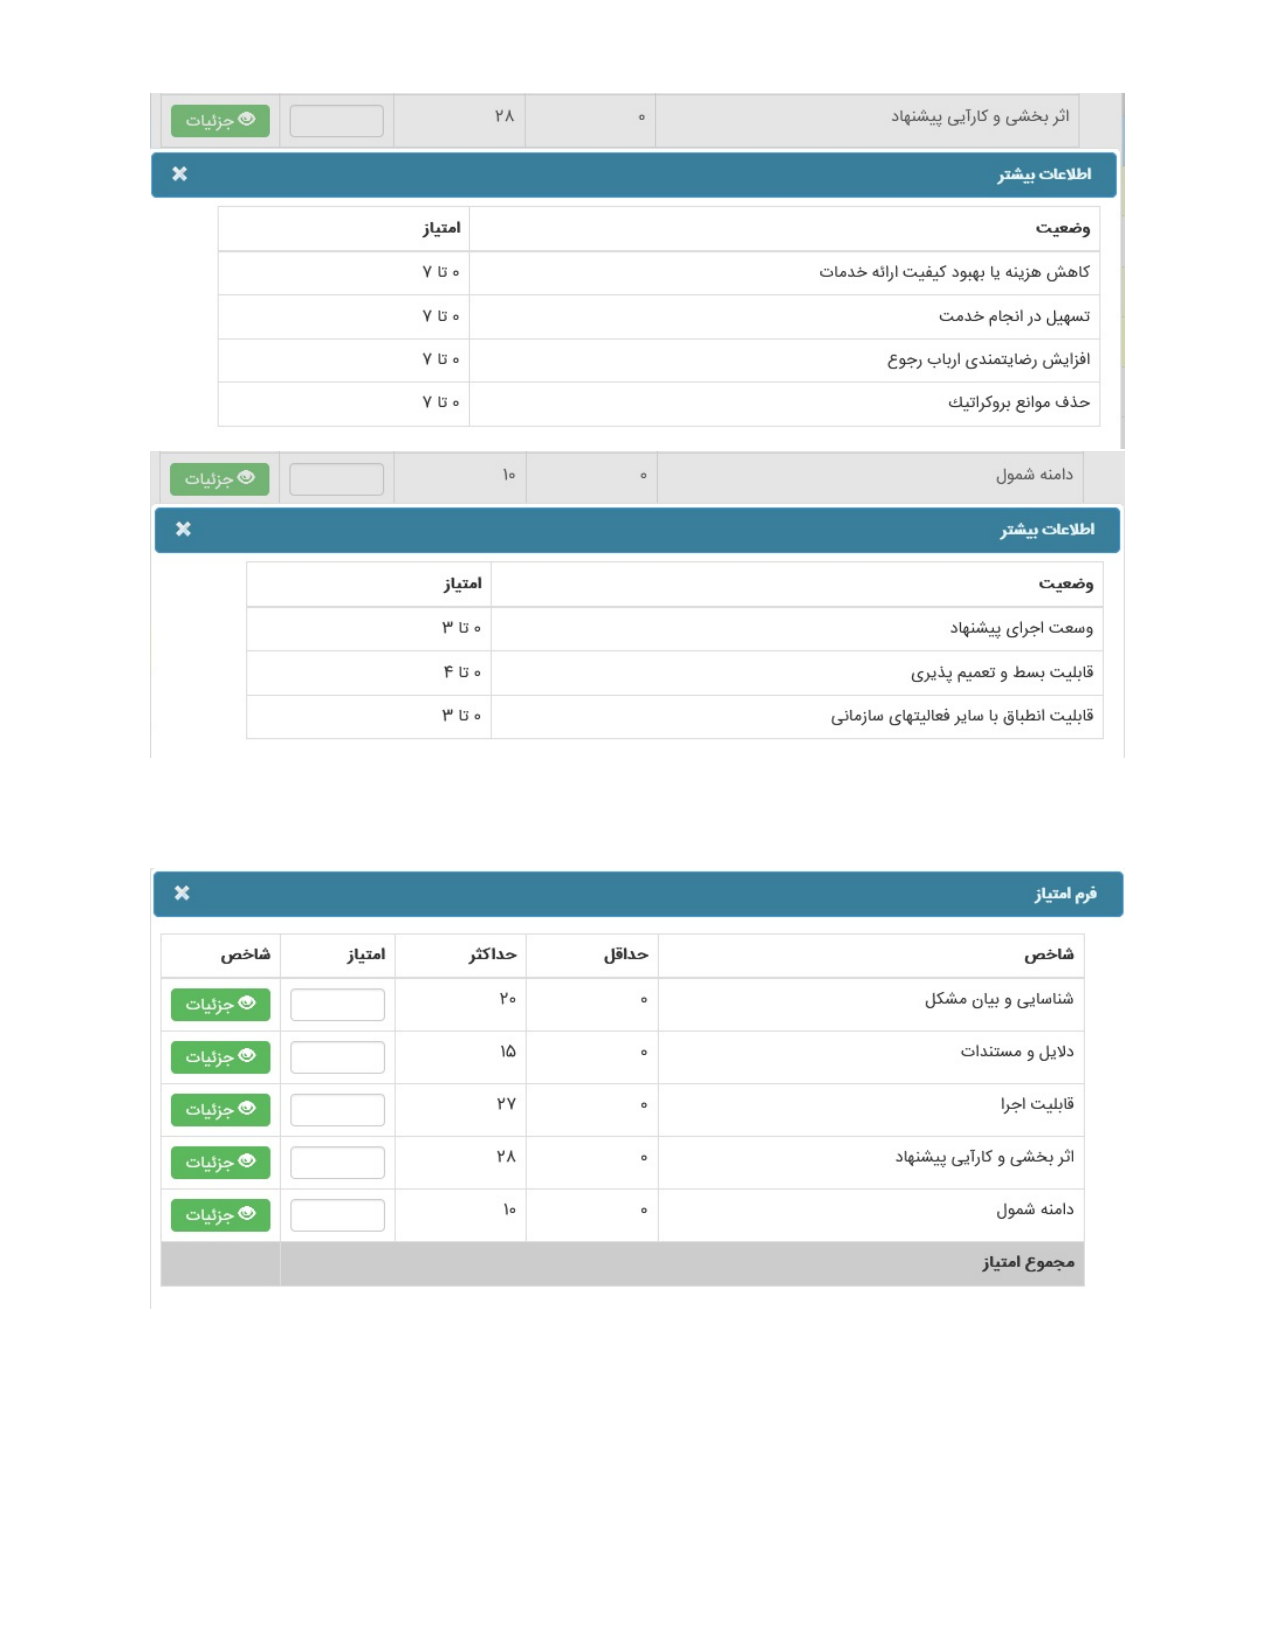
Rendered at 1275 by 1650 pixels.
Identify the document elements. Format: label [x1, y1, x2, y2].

picture [150, 93, 1125, 449]
picture [150, 451, 1125, 758]
picture [150, 868, 1125, 1309]
